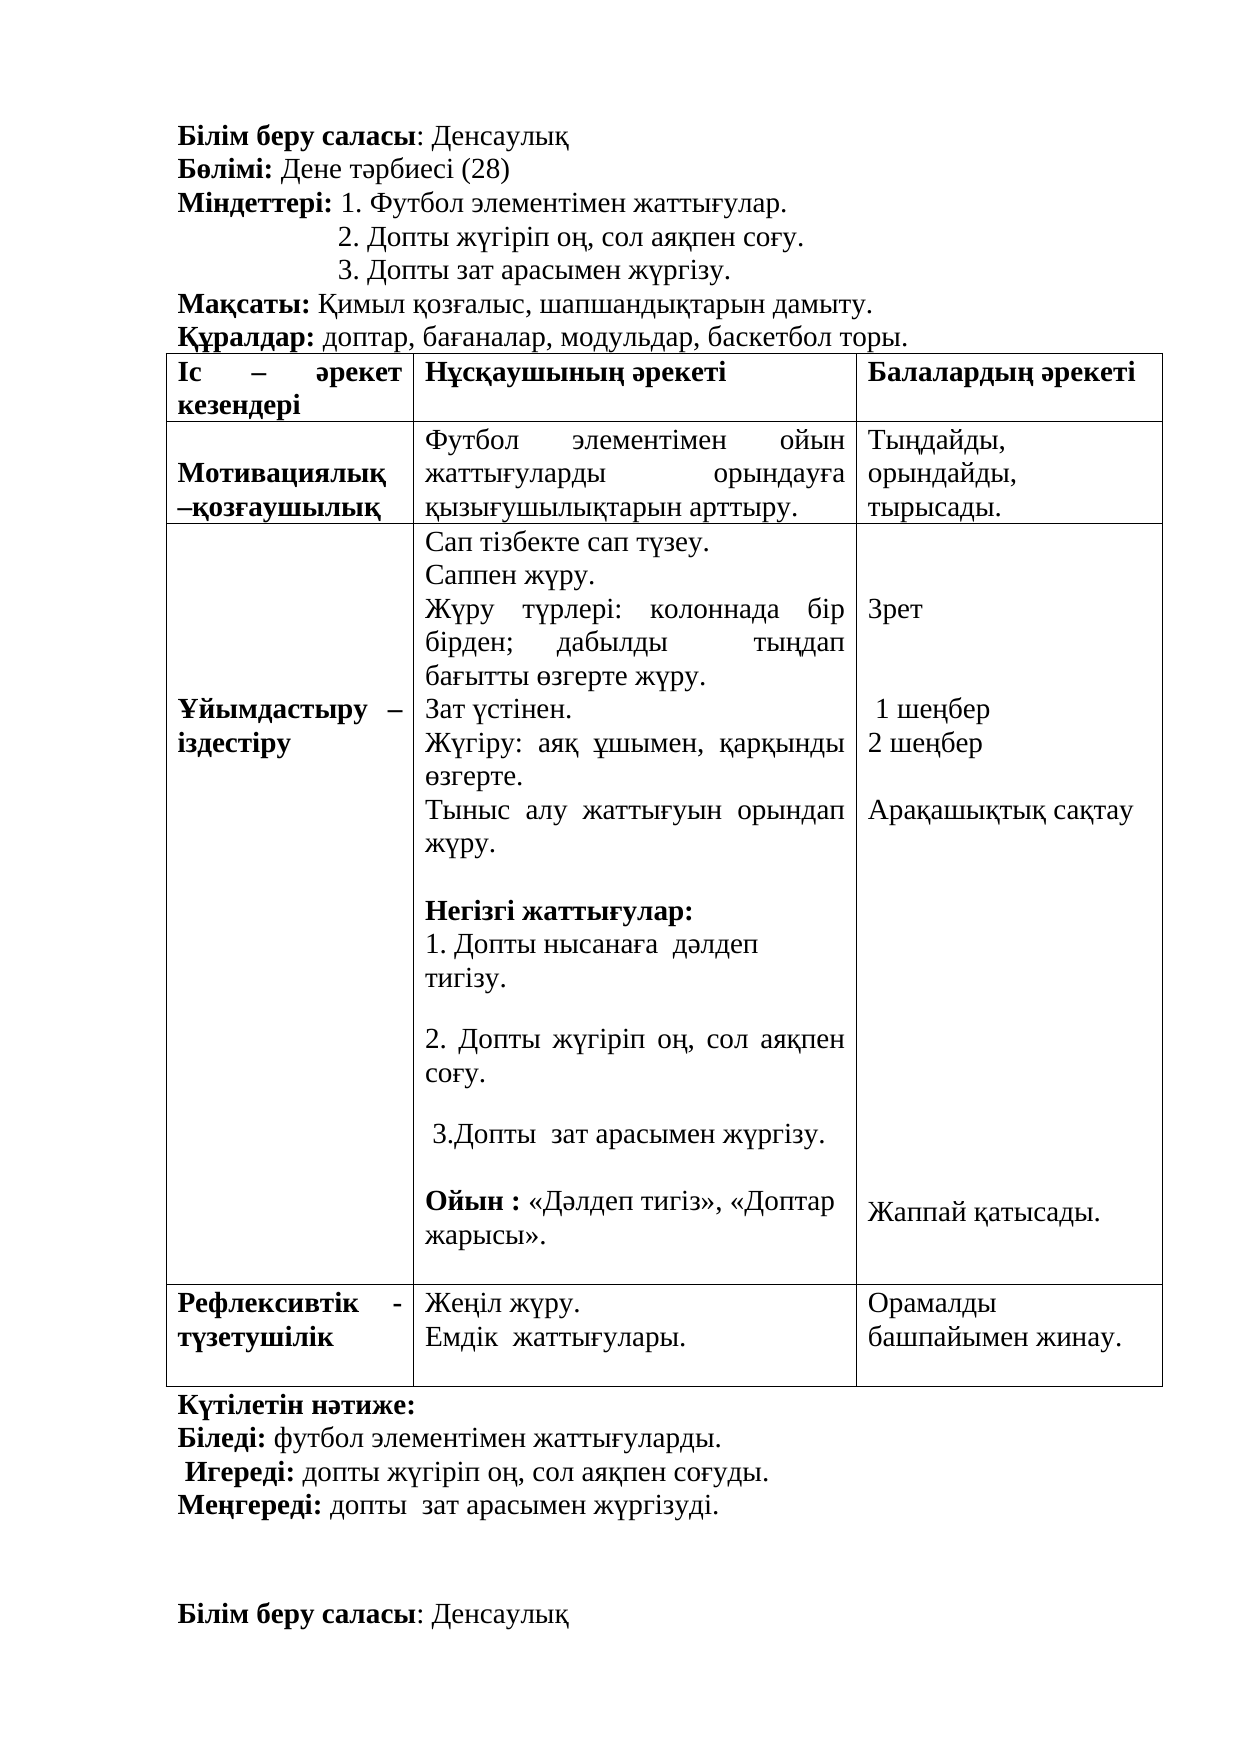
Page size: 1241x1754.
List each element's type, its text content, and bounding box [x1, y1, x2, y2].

table_cell Жеңіл жүру. Емдік жаттығулары. [414, 1285, 856, 1386]
table_header Іс – әрекет кезендері [167, 354, 413, 421]
table_header Балалардың әрекеті [857, 354, 1162, 421]
text Білім беру саласы: Денсаулық [177, 1596, 1152, 1630]
table_cell Ұйымдастыру – іздестіру [167, 524, 413, 1284]
table_cell Сап тізбекте сап түзеу. Саппен жүру. Жүру түрлері: колоннада бір бірден; дабылды тыңдап бағытты өзгерте жүру. Зат үстінен. Жүгіру: аяқ ұшымен, қарқынды өзгерте. Тыныс алу жаттығуын орындап жүру. Негізгі жаттығулар: 1. Допты нысанаға дәлдеп тигізу. 2. Допты жүгіріп оң, сол аяқпен соғу. 3.Допты зат арасымен жүргізу. Ойын : «Дәлдеп тигіз», «Доптар жарысы». [414, 524, 856, 1284]
text Біледі: футбол элементімен жаттығуларды. [177, 1420, 1152, 1454]
text Білім беру саласы: Денсаулық [177, 118, 1152, 152]
text Міндеттері: 1. Футбол элементімен жаттығулар. [177, 185, 1152, 219]
table_cell 3рет 1 шеңбер 2 шеңбер Арақашықтық сақтау Жаппай қатысады. [857, 524, 1162, 1284]
table_cell Орамалды башпайымен жинау. [857, 1285, 1162, 1386]
text Бөлімі: Дене тәрбиесі (28) [177, 152, 1152, 185]
text Күтілетін нәтиже: [177, 1387, 1152, 1420]
table_cell Мотивациялық –қозғаушылық [167, 422, 413, 523]
table_cell Футбол элементімен ойын жаттығуларды орындауға қызығушылықтарын арттыру. [414, 422, 856, 523]
text Меңгереді: допты зат арасымен жүргізуді. [177, 1487, 1152, 1521]
table_cell Рефлексивтік - түзетушілік [167, 1285, 413, 1386]
text 2. Допты жүгіріп оң, сол аяқпен соғу. [177, 219, 1152, 252]
table_cell Тыңдайды, орындайды, тырысады. [857, 422, 1162, 523]
text 3. Допты зат арасымен жүргізу. [177, 252, 1152, 286]
table_header Нұсқаушының әрекеті [414, 354, 856, 421]
text Мақсаты: Қимыл қозғалыс, шапшандықтарын дамыту. [177, 286, 1152, 319]
text Игереді: допты жүгіріп оң, сол аяқпен соғуды. [177, 1454, 1152, 1487]
text Құралдар: доптар, бағаналар, модульдар, баскетбол торы. [177, 319, 1152, 353]
